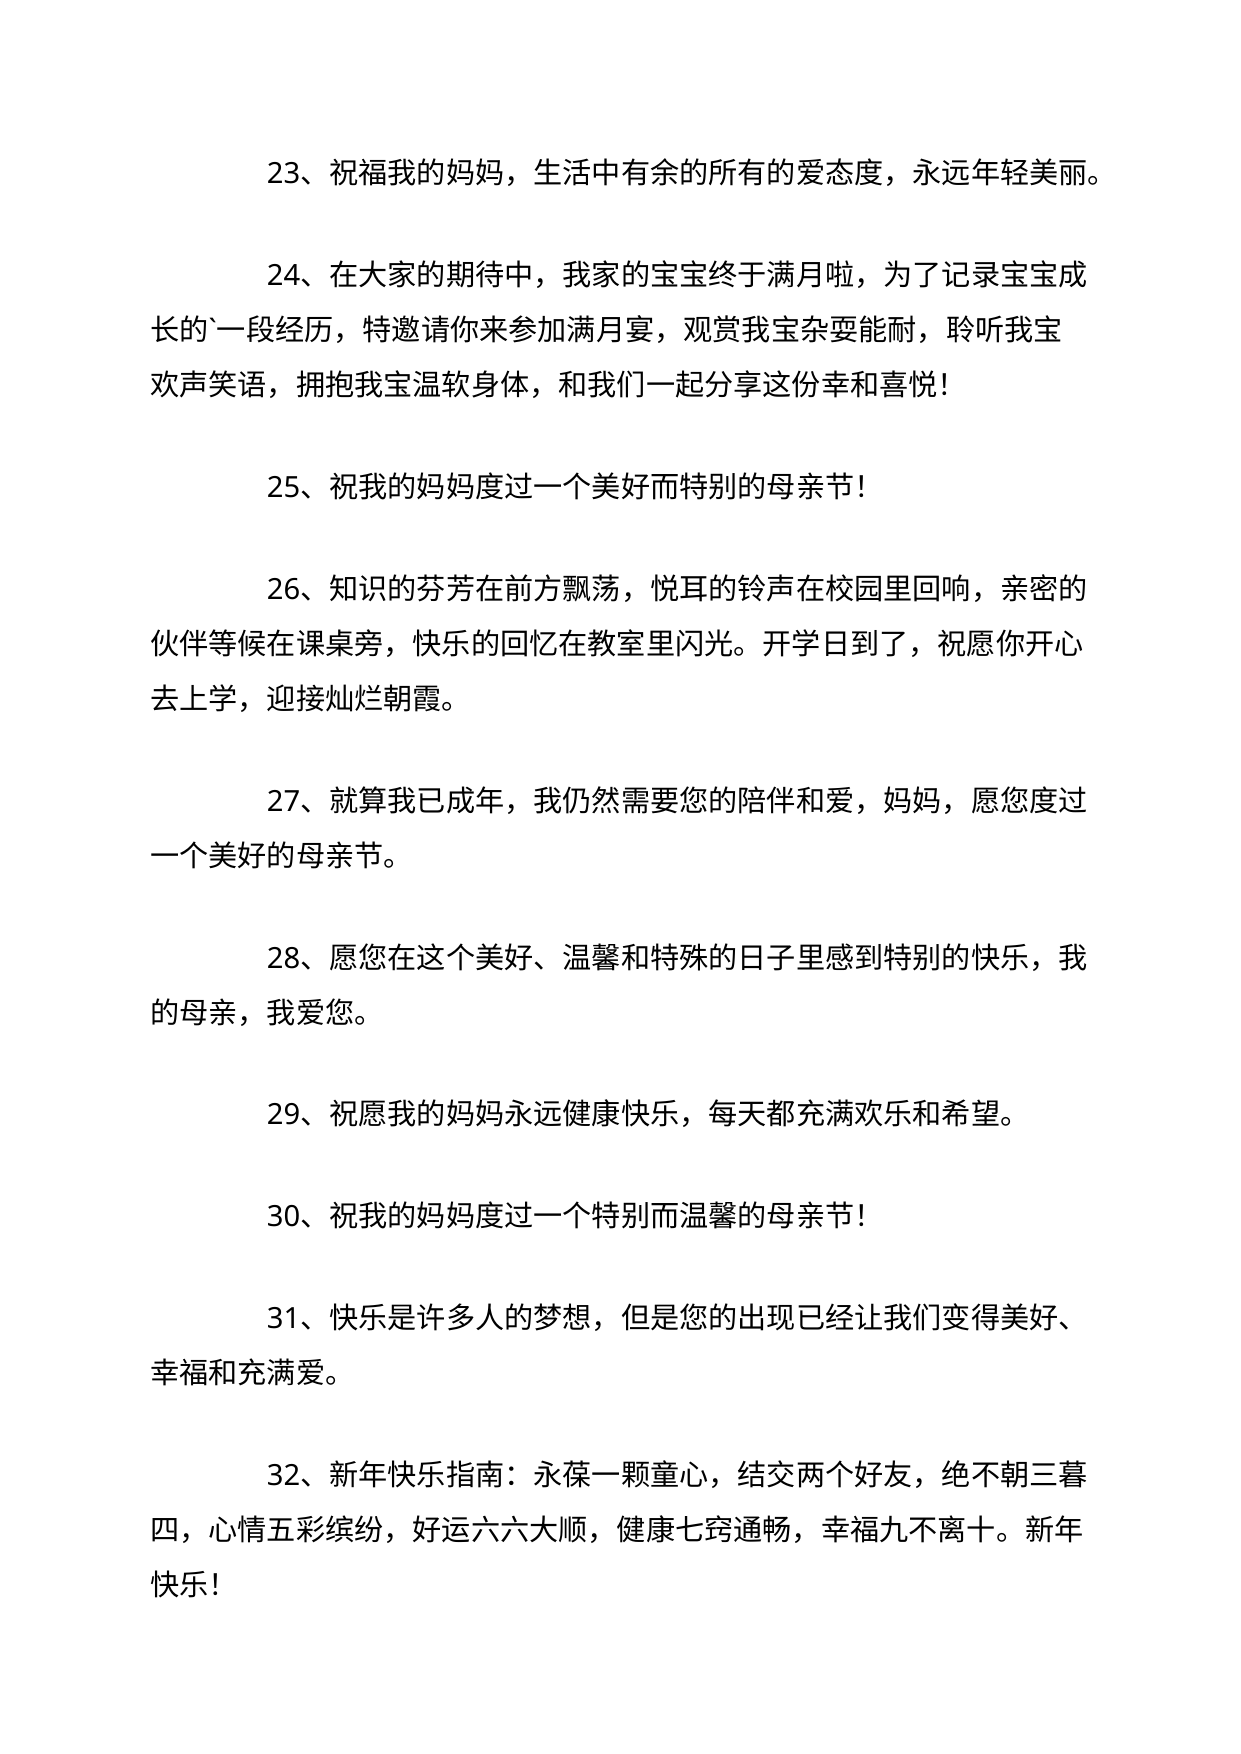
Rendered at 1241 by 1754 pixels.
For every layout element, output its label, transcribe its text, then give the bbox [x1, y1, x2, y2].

text 24、在大家的期待中，我家的宝宝终于满月啦，为了记录宝宝成长的`一段经历，特邀请你来参加满月宴，观赏我宝杂耍能耐，聆听我宝欢声笑语，拥抱我宝温软身体，和我们一起分享这份幸和喜悦！ [150, 252, 1090, 404]
text 23、祝福我的妈妈，生活中有余的所有的爱态度，永远年轻美丽。 [150, 150, 1090, 192]
text 32、新年快乐指南：永葆一颗童心，结交两个好友，绝不朝三暮四，心情五彩缤纷，好运六六大顺，健康七窍通畅，幸福九不离十。新年快乐！ [150, 1452, 1090, 1604]
text 25、祝我的妈妈度过一个美好而特别的母亲节！ [150, 464, 1090, 506]
text 27、就算我已成年，我仍然需要您的陪伴和爱，妈妈，愿您度过一个美好的母亲节。 [150, 777, 1090, 875]
text 26、知识的芬芳在前方飘荡，悦耳的铃声在校园里回响，亲密的伙伴等候在课桌旁，快乐的回忆在教室里闪光。开学日到了，祝愿你开心去上学，迎接灿烂朝霞。 [150, 566, 1090, 718]
text 29、祝愿我的妈妈永远健康快乐，每天都充满欢乐和希望。 [150, 1091, 1090, 1133]
text 30、祝我的妈妈度过一个特别而温馨的母亲节！ [150, 1193, 1090, 1235]
text 28、愿您在这个美好、温馨和特殊的日子里感到特别的快乐，我的母亲，我爱您。 [150, 934, 1090, 1031]
text 31、快乐是许多人的梦想，但是您的出现已经让我们变得美好、幸福和充满爱。 [150, 1295, 1090, 1392]
